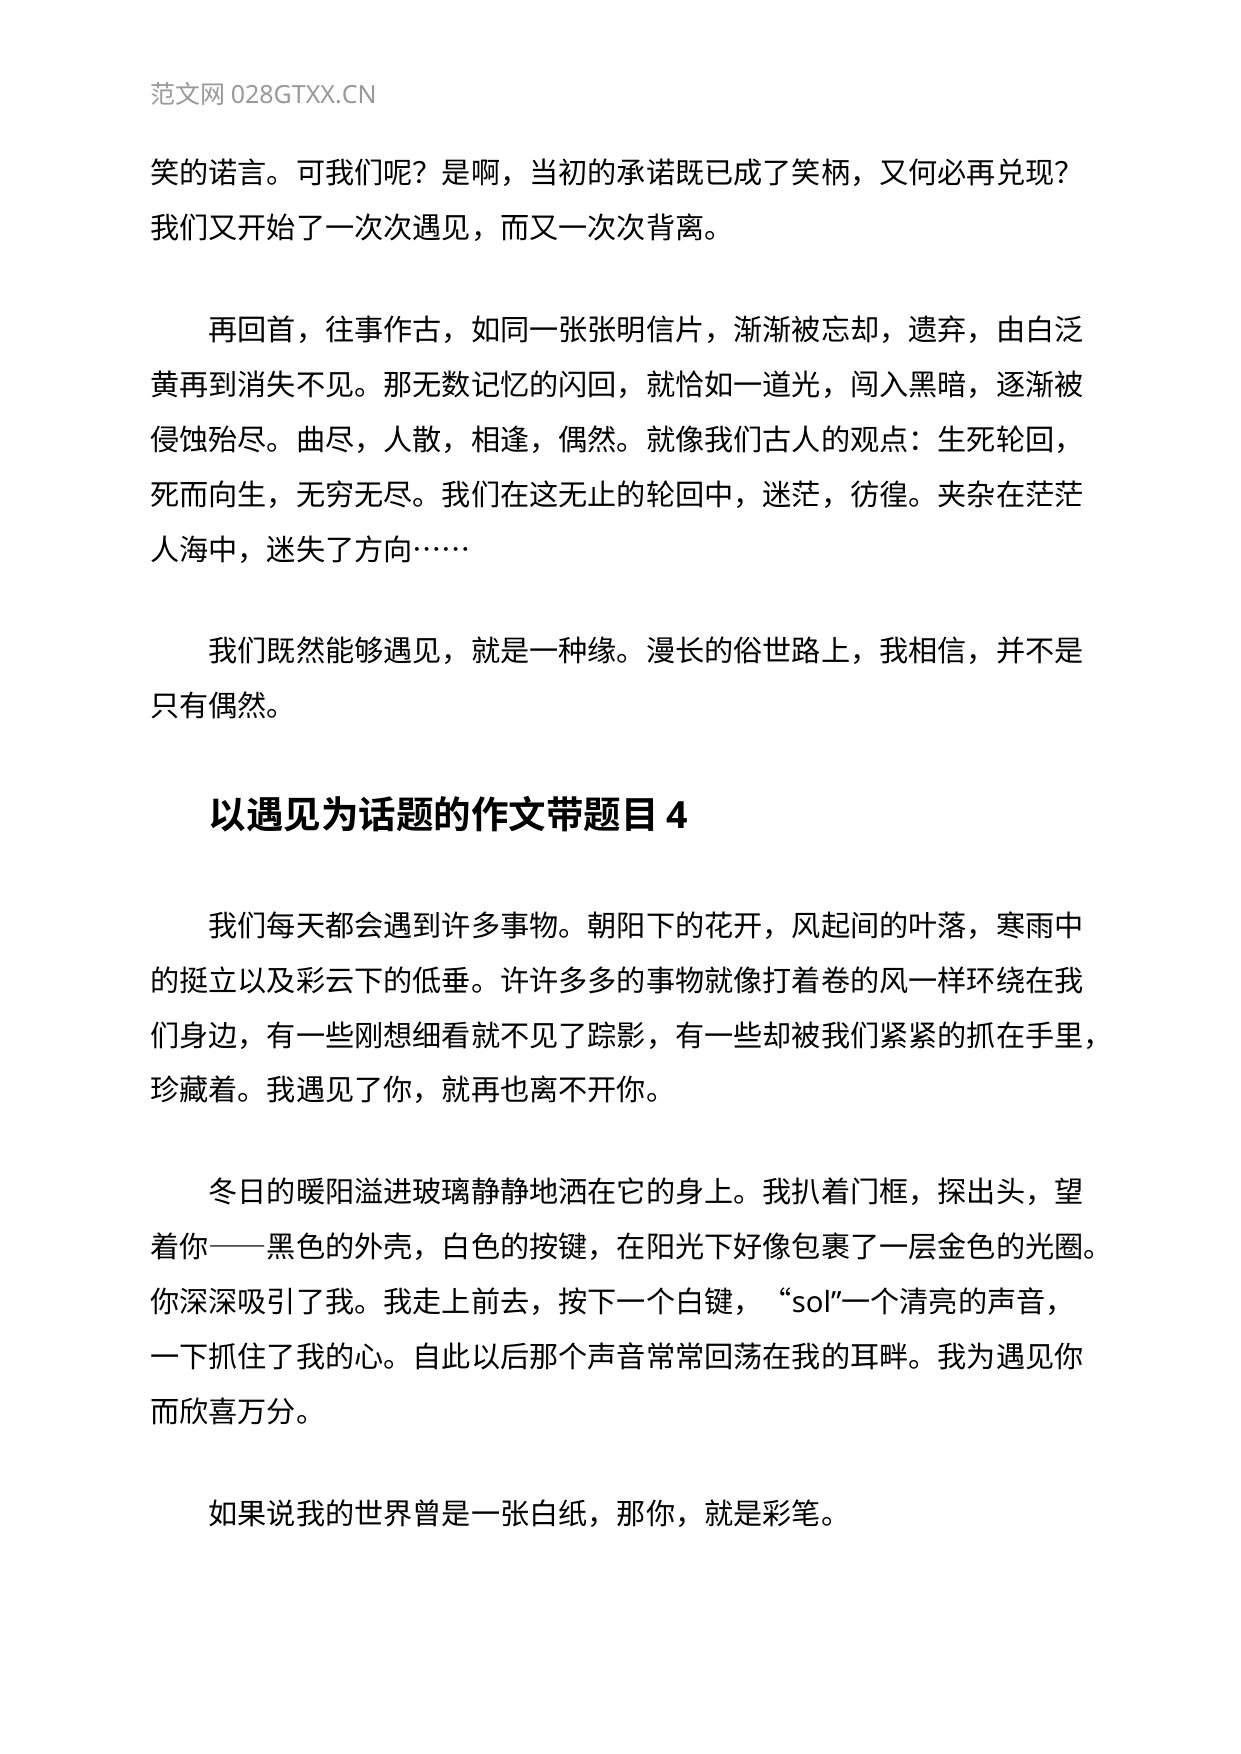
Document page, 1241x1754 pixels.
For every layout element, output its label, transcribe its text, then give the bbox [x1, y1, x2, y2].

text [150, 150, 1090, 247]
text 再回首，往事作古，如同一张张明信片，渐渐被忘却，遗弃，由白泛黄再到消失不见。那无数记忆的闪回，就恰如一道光，闯入黑暗，逐渐被侵蚀殆尽。曲尽，人散，相逢，偶然。就像我们古人的观点：生死轮回，死而向生，无穷无尽。我们在这无止的轮回中，迷茫，彷徨。夹杂在茫茫人海中，迷失了方向…… [150, 307, 1090, 568]
text 如果说我的世界曾是一张白纸，那你，就是彩笔。 [150, 1490, 1090, 1532]
text 我们既然能够遇见，就是一种缘。漫长的俗世路上，我相信，并不是只有偶然。 [150, 628, 1090, 725]
text 冬日的暖阳溢进玻璃静静地洒在它的身上。我扒着门框，探出头，望着你——黑色的外壳，白色的按键，在阳光下好像包裹了一层金色的光圈。你深深吸引了我。我走上前去，按下一个白键，“sol”一个清亮的声音，一下抓住了我的心。自此以后那个声音常常回荡在我的耳畔。我为遇见你而欣喜万分。 [150, 1169, 1090, 1431]
text 以遇见为话题的作文带题目4 [150, 785, 1090, 839]
text 我们每天都会遇到许多事物。朝阳下的花开，风起间的叶落，寒雨中的挺立以及彩云下的低垂。许许多多的事物就像打着卷的风一样环绕在我们身边，有一些刚想细看就不见了踪影，有一些却被我们紧紧的抓在手里，珍藏着。我遇见了你，就再也离不开你。 [150, 902, 1090, 1109]
